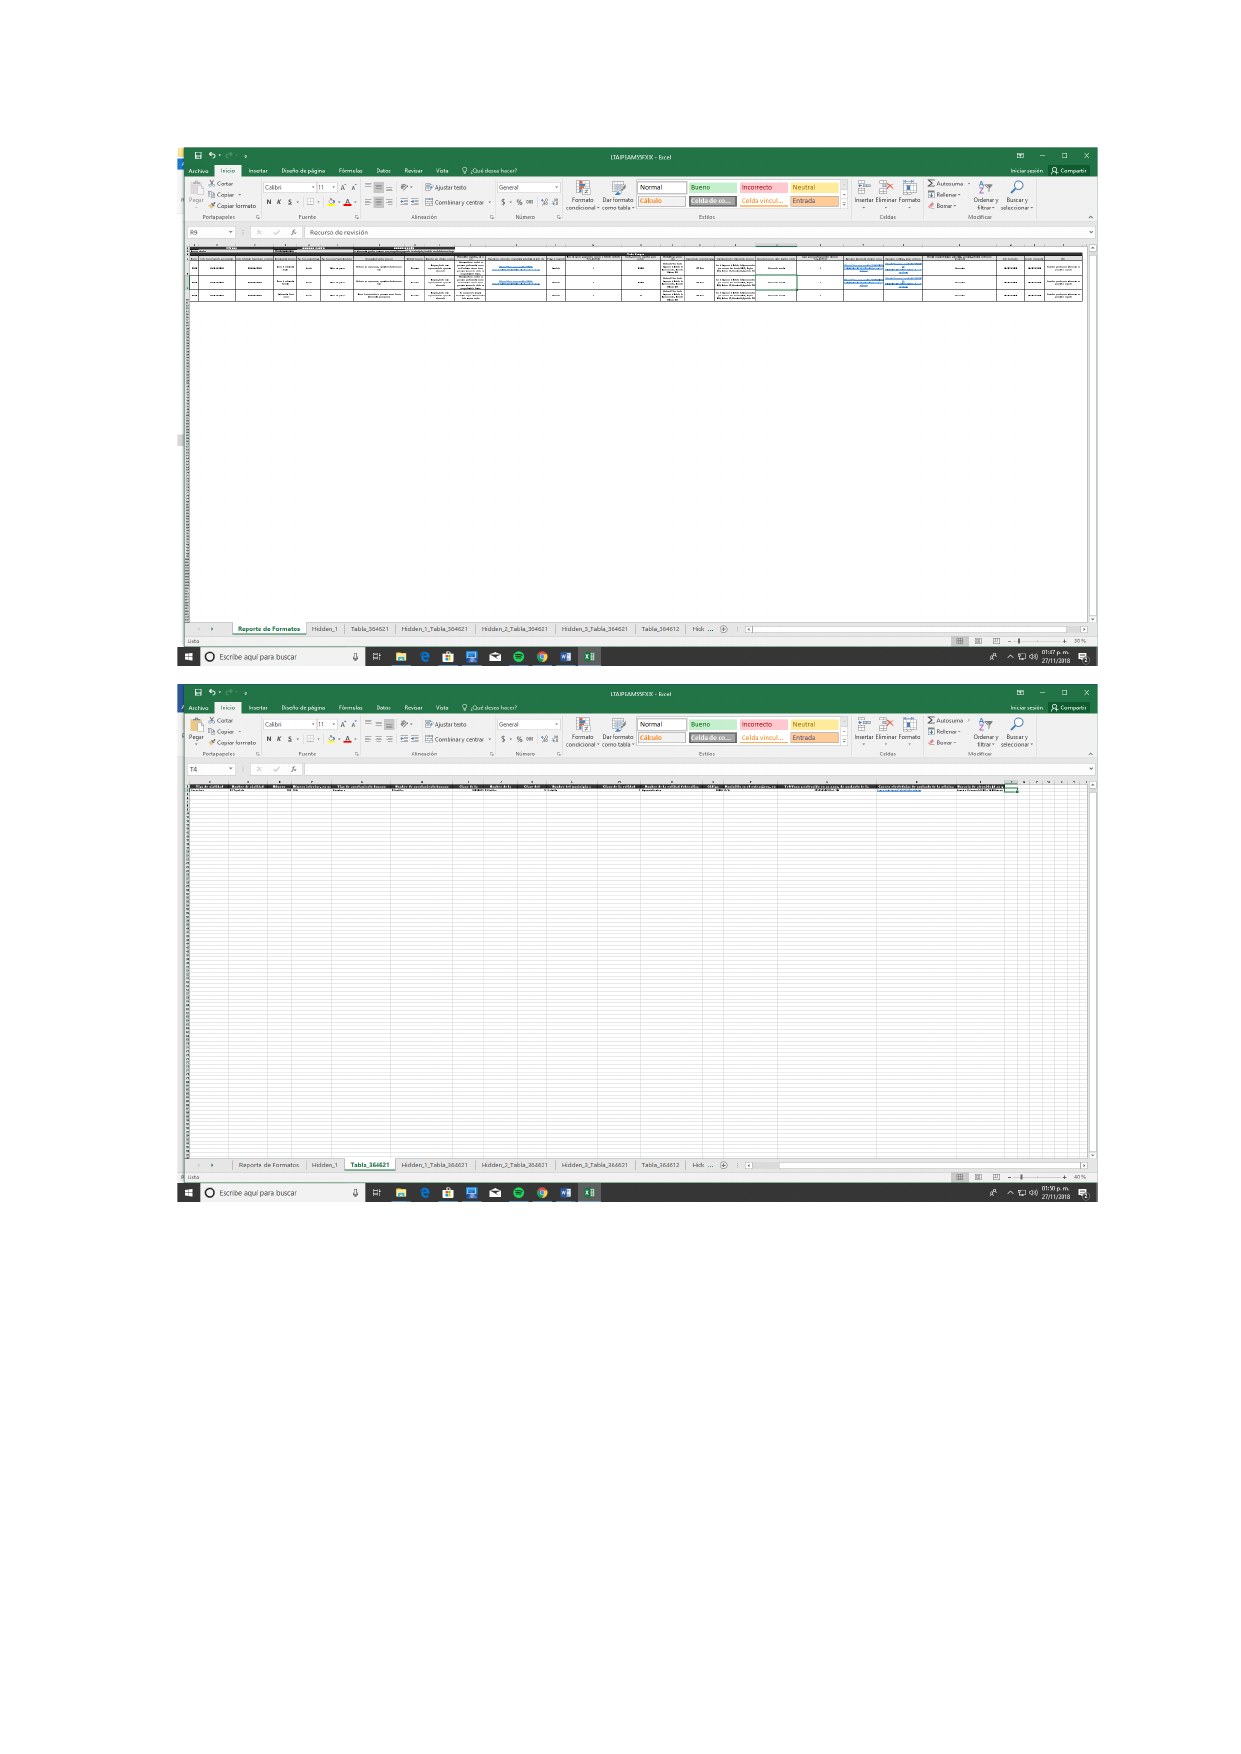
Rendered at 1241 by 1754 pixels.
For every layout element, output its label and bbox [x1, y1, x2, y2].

picture [177, 684, 1098, 1202]
picture [177, 147, 1098, 666]
